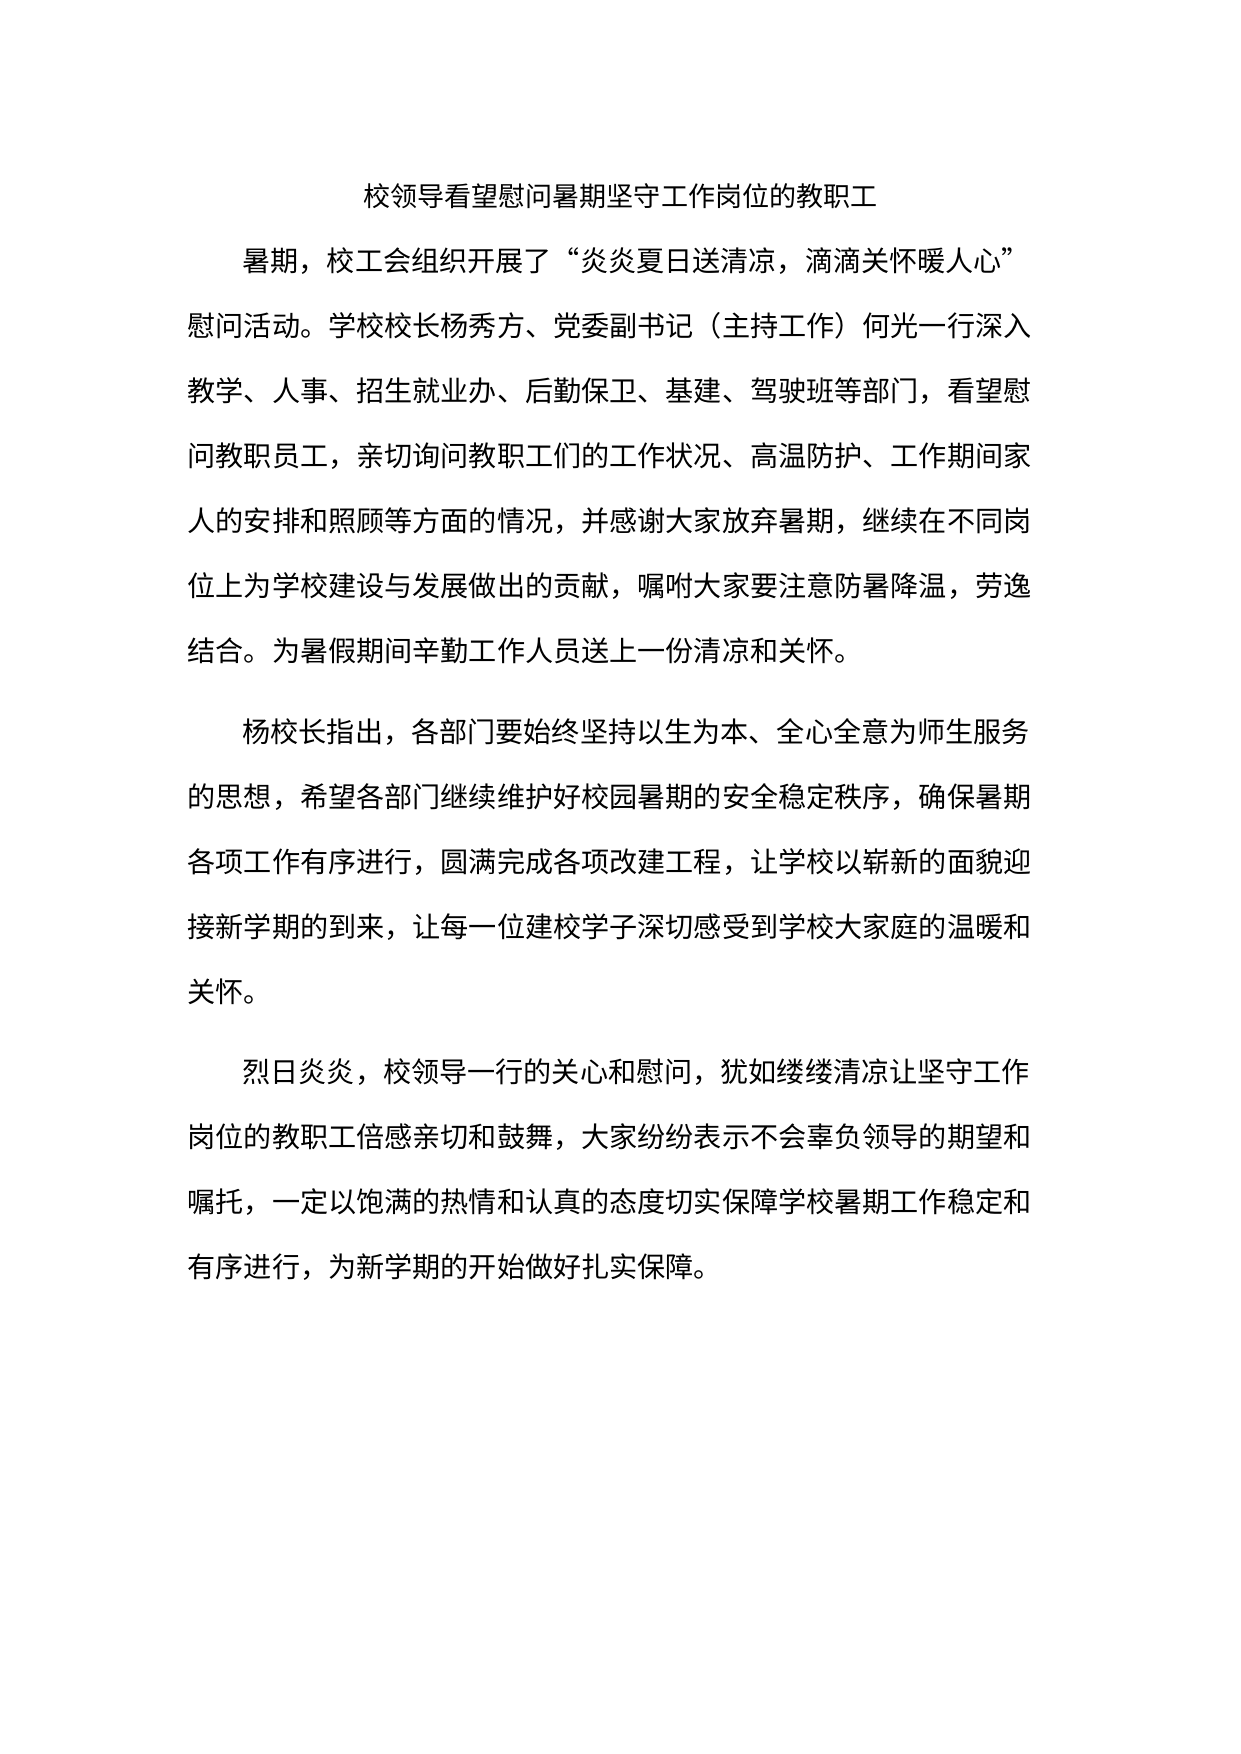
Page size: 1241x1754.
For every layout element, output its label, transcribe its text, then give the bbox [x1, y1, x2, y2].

text 杨校长指出，各部门要始终坚持以生为本、全心全意为师生服务的思想，希望各部门继续维护好校园暑期的安全稳定秩序，确保暑期各项工作有序进行，圆满完成各项改建工程，让学校以崭新的面貌迎接新学期的到来，让每一位建校学子深切感受到学校大家庭的温暖和关怀。 [187, 698, 1053, 1023]
text 暑期，校工会组织开展了“炎炎夏日送清凉，滴滴关怀暖人心”慰问活动。学校校长杨秀方、党委副书记（主持工作）何光一行深入教学、人事、招生就业办、后勤保卫、基建、驾驶班等部门，看望慰问教职员工，亲切询问教职工们的工作状况、高温防护、工作期间家人的安排和照顾等方面的情况，并感谢大家放弃暑期，继续在不同岗位上为学校建设与发展做出的贡献，嘱咐大家要注意防暑降温，劳逸结合。为暑假期间辛勤工作人员送上一份清凉和关怀。 [187, 227, 1053, 682]
text 校领导看望慰问暑期坚守工作岗位的教职工 [187, 162, 1053, 227]
text 烈日炎炎，校领导一行的关心和慰问，犹如缕缕清凉让坚守工作岗位的教职工倍感亲切和鼓舞，大家纷纷表示不会辜负领导的期望和嘱托，一定以饱满的热情和认真的态度切实保障学校暑期工作稳定和有序进行，为新学期的开始做好扎实保障。 [187, 1038, 1053, 1298]
